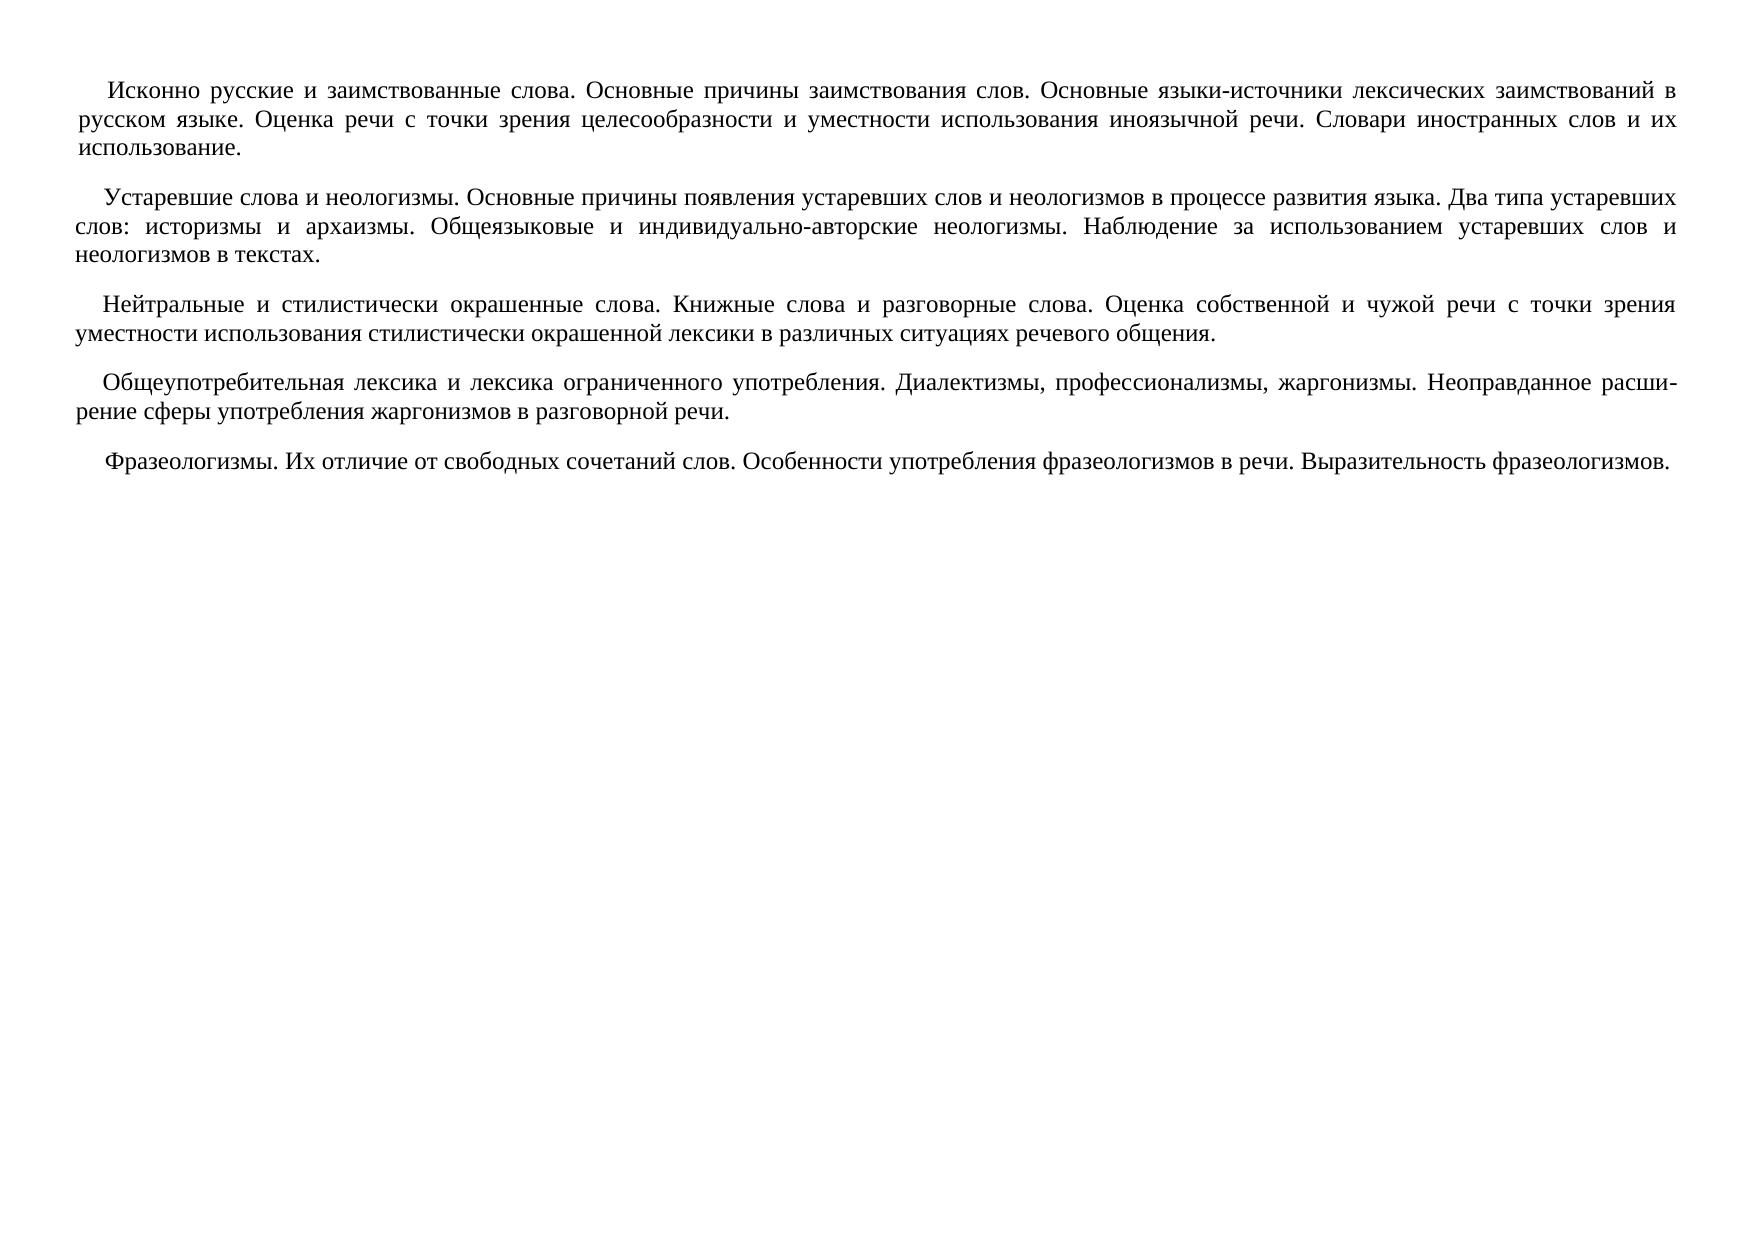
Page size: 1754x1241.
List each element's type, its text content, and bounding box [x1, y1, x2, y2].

text Исконно русские и заимствованные слова. Основные причины заимствования слов. Основные языки-источники лексических заимствований в русском языке. Оценка речи с точки зрения целесообразности и уместности использования иноязычной речи. Словари иностранных слов и их использование. [78, 75, 1679, 161]
text Нейтральные и стилистически окрашенные слова. Книжные слова и разговорные слова. Оценка собственной и чужой речи с точки зрения уместности использования стилистически окрашенной лексики в различных ситуациях речевого общения. [75, 289, 1677, 347]
text Устаревшие слова и неологизмы. Основные причины появления устаревших слов и неологизмов в процессе развития языка. Два типа устаревших слов: историзмы и архаизмы. Общеязыковые и индивидуально-авторские неологизмы. Наблюдение за использованием устаревших слов и неологизмов в текстах. [75, 182, 1677, 268]
text Общеупотребительная лексика и лексика ограниченного употребления. Диалектизмы, профессионализмы, жаргонизмы. Неоправданное расширение сферы употребления жаргонизмов в разговорной речи. [76, 367, 1677, 425]
text Фразеологизмы. Их отличие от свободных сочетаний слов. Особенности употребления фразеологизмов в речи. Выразительность фразеологизмов. [76, 446, 1677, 474]
